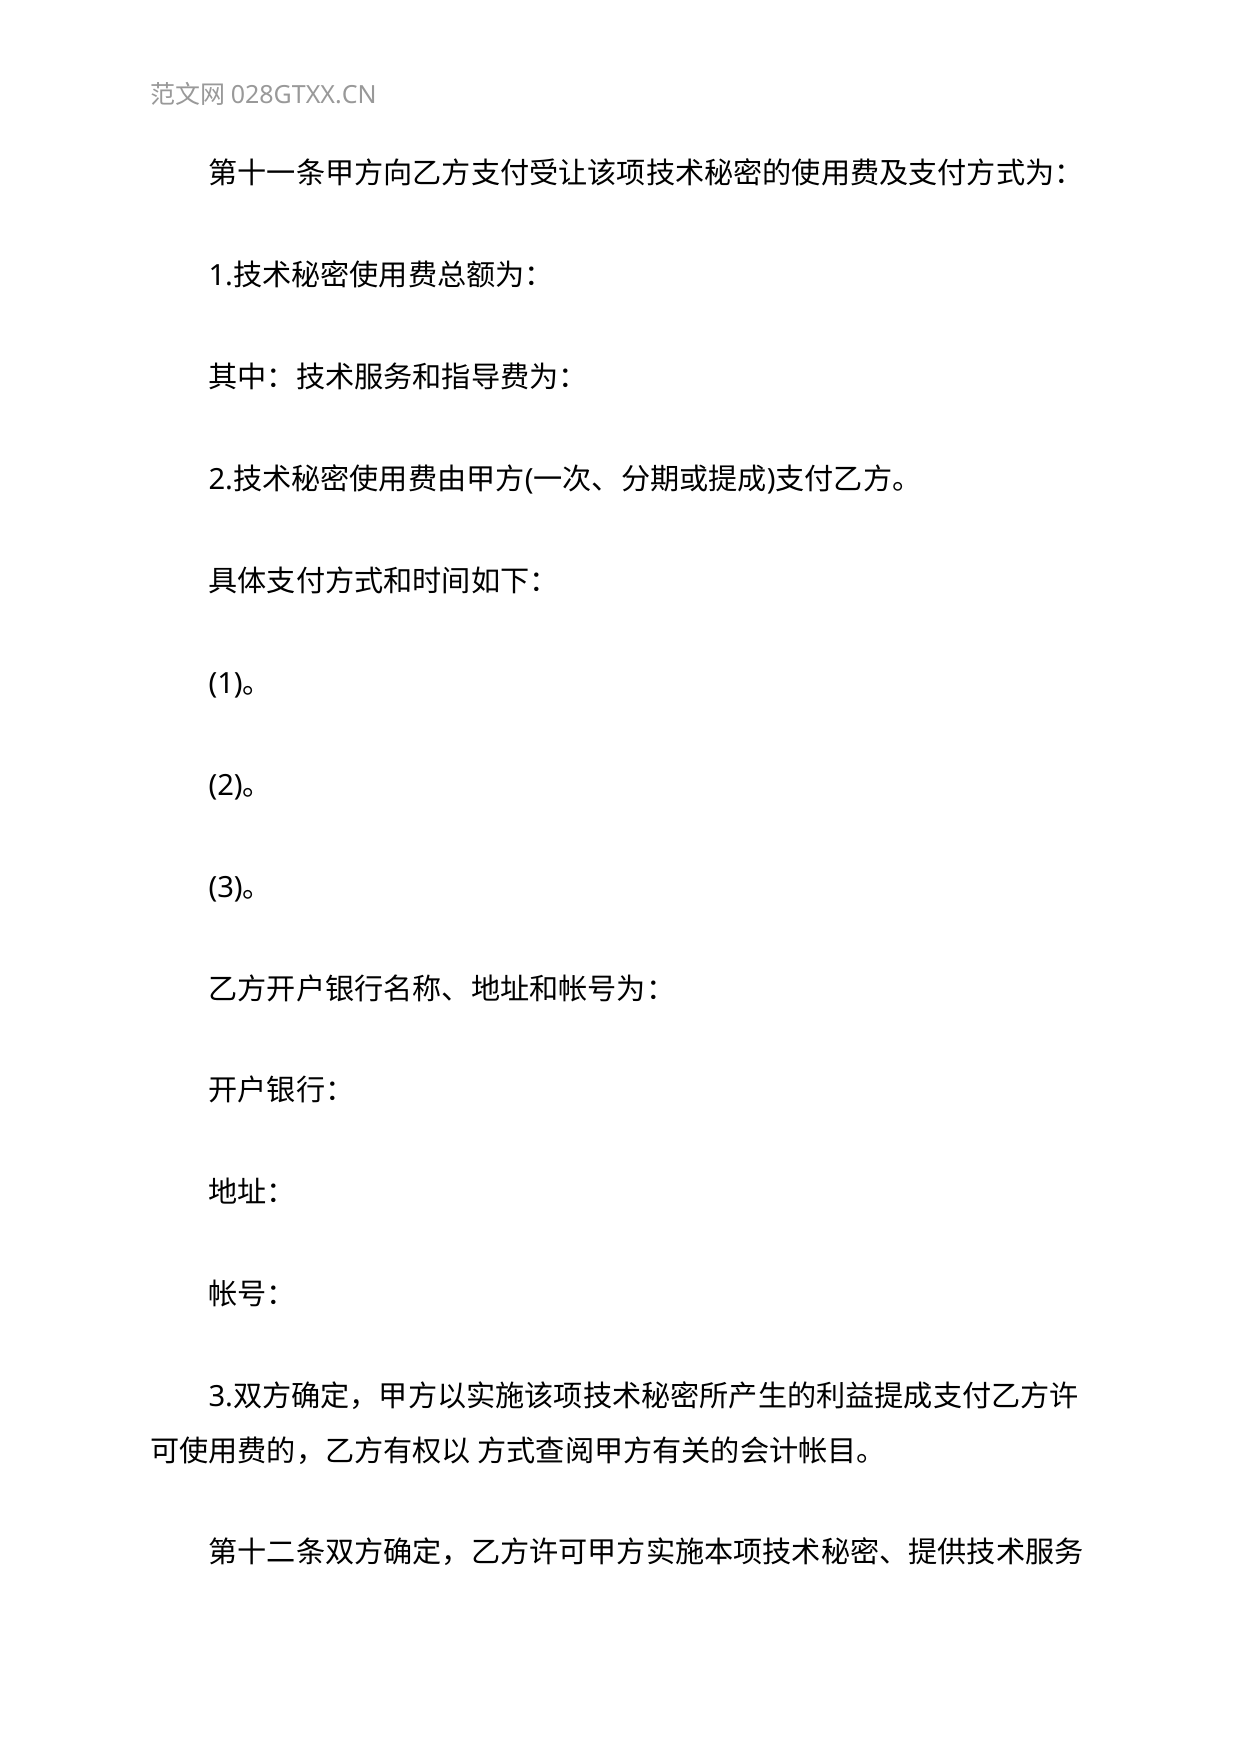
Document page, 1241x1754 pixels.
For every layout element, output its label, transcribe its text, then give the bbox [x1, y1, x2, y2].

text 地址： [150, 1169, 1090, 1211]
text 帐号： [150, 1271, 1090, 1313]
text 其中：技术服务和指导费为： [150, 354, 1090, 396]
text 具体支付方式和时间如下： [150, 557, 1090, 600]
text 第十一条甲方向乙方支付受让该项技术秘密的使用费及支付方式为： [150, 150, 1090, 192]
text (2)。 [150, 761, 1090, 804]
text (3)。 [150, 863, 1090, 906]
text 开户银行： [150, 1067, 1090, 1109]
text 2.技术秘密使用费由甲方(一次、分期或提成)支付乙方。 [150, 456, 1090, 498]
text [150, 1529, 1090, 1571]
text 3.双方确定，甲方以实施该项技术秘密所产生的利益提成支付乙方许可使用费的，乙方有权以 方式查阅甲方有关的会计帐目。 [150, 1372, 1090, 1469]
text (1)。 [150, 659, 1090, 702]
text 乙方开户银行名称、地址和帐号为： [150, 965, 1090, 1007]
text 1.技术秘密使用费总额为： [150, 252, 1090, 294]
